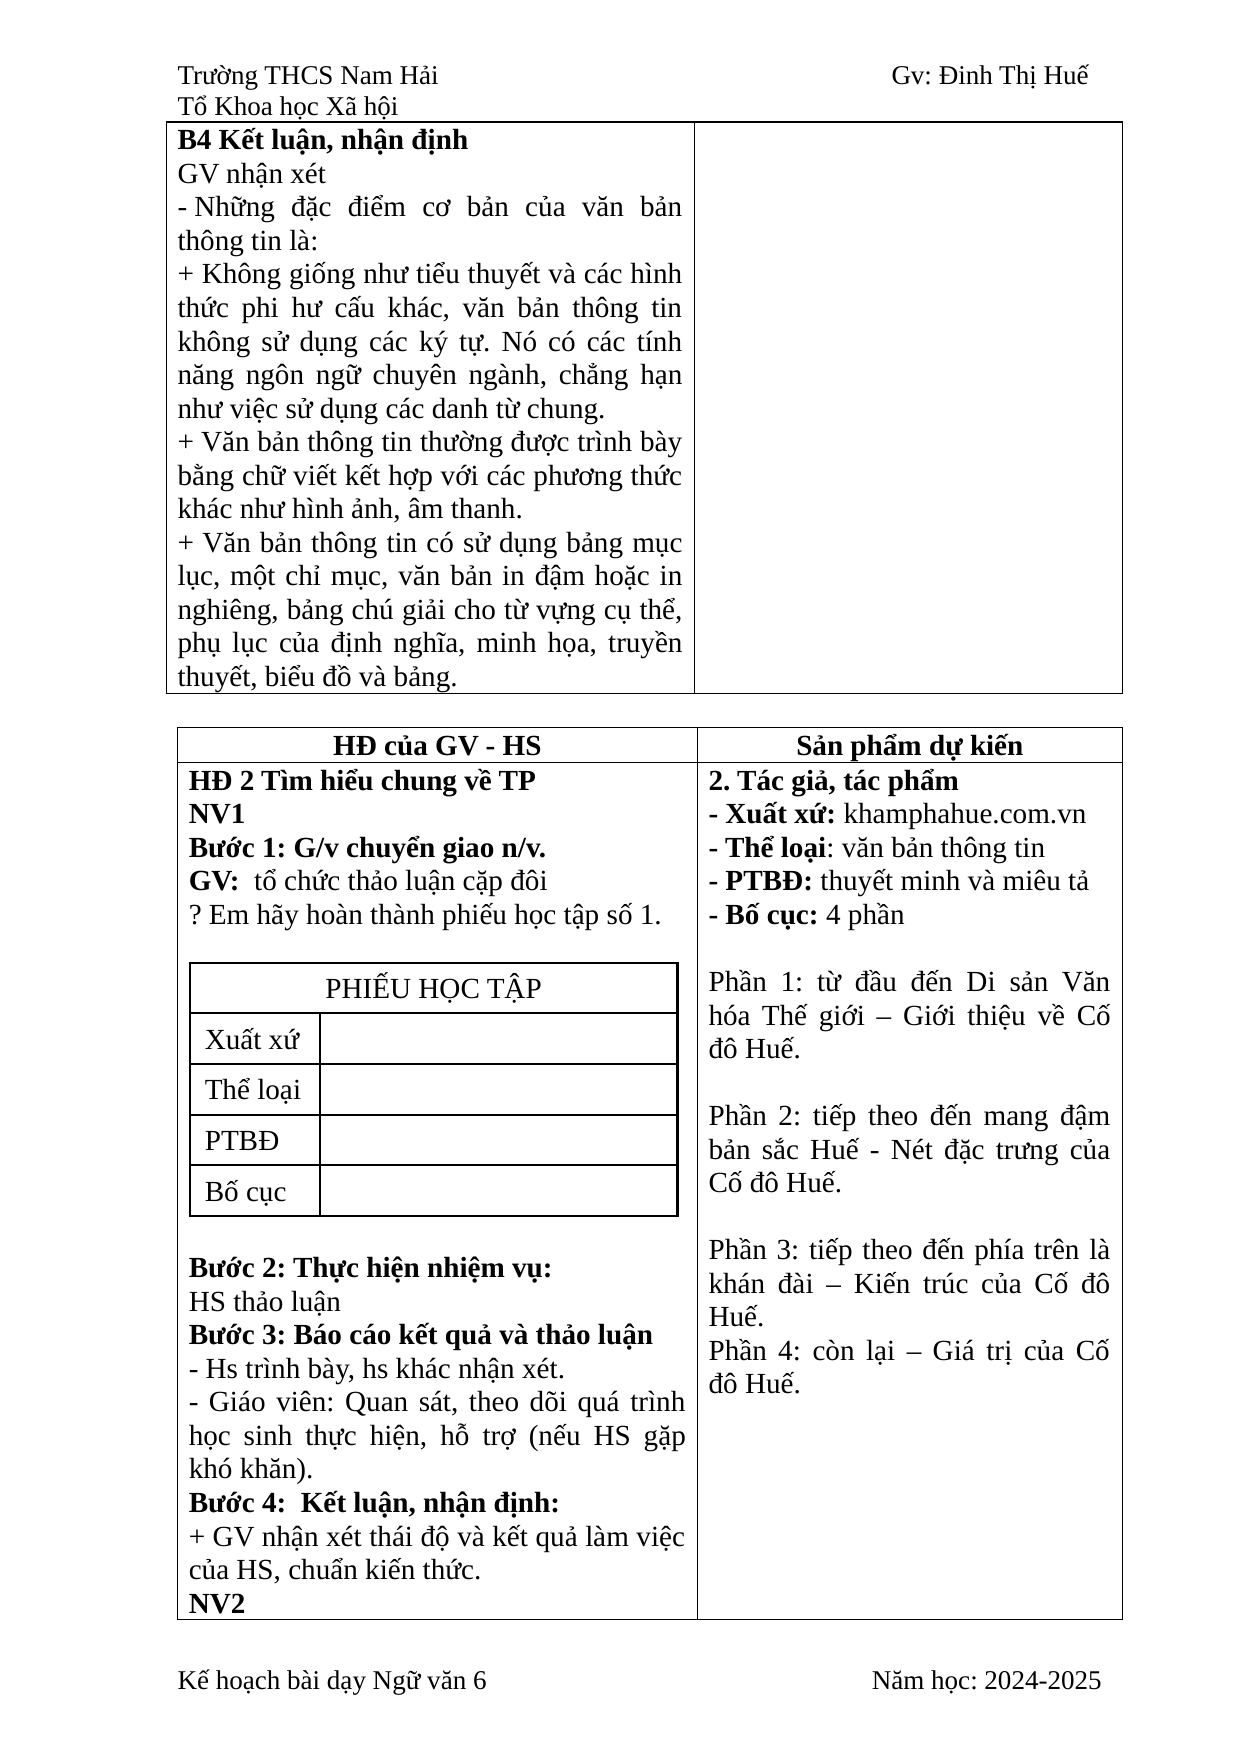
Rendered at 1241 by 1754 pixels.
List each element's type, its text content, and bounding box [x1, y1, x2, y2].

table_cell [698, 763, 1122, 1619]
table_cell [167, 123, 694, 693]
table_header Sản phẩm dự kiến [698, 728, 1122, 762]
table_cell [695, 123, 1122, 693]
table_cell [178, 763, 697, 1619]
table_header HĐ của GV - HS [178, 728, 697, 762]
